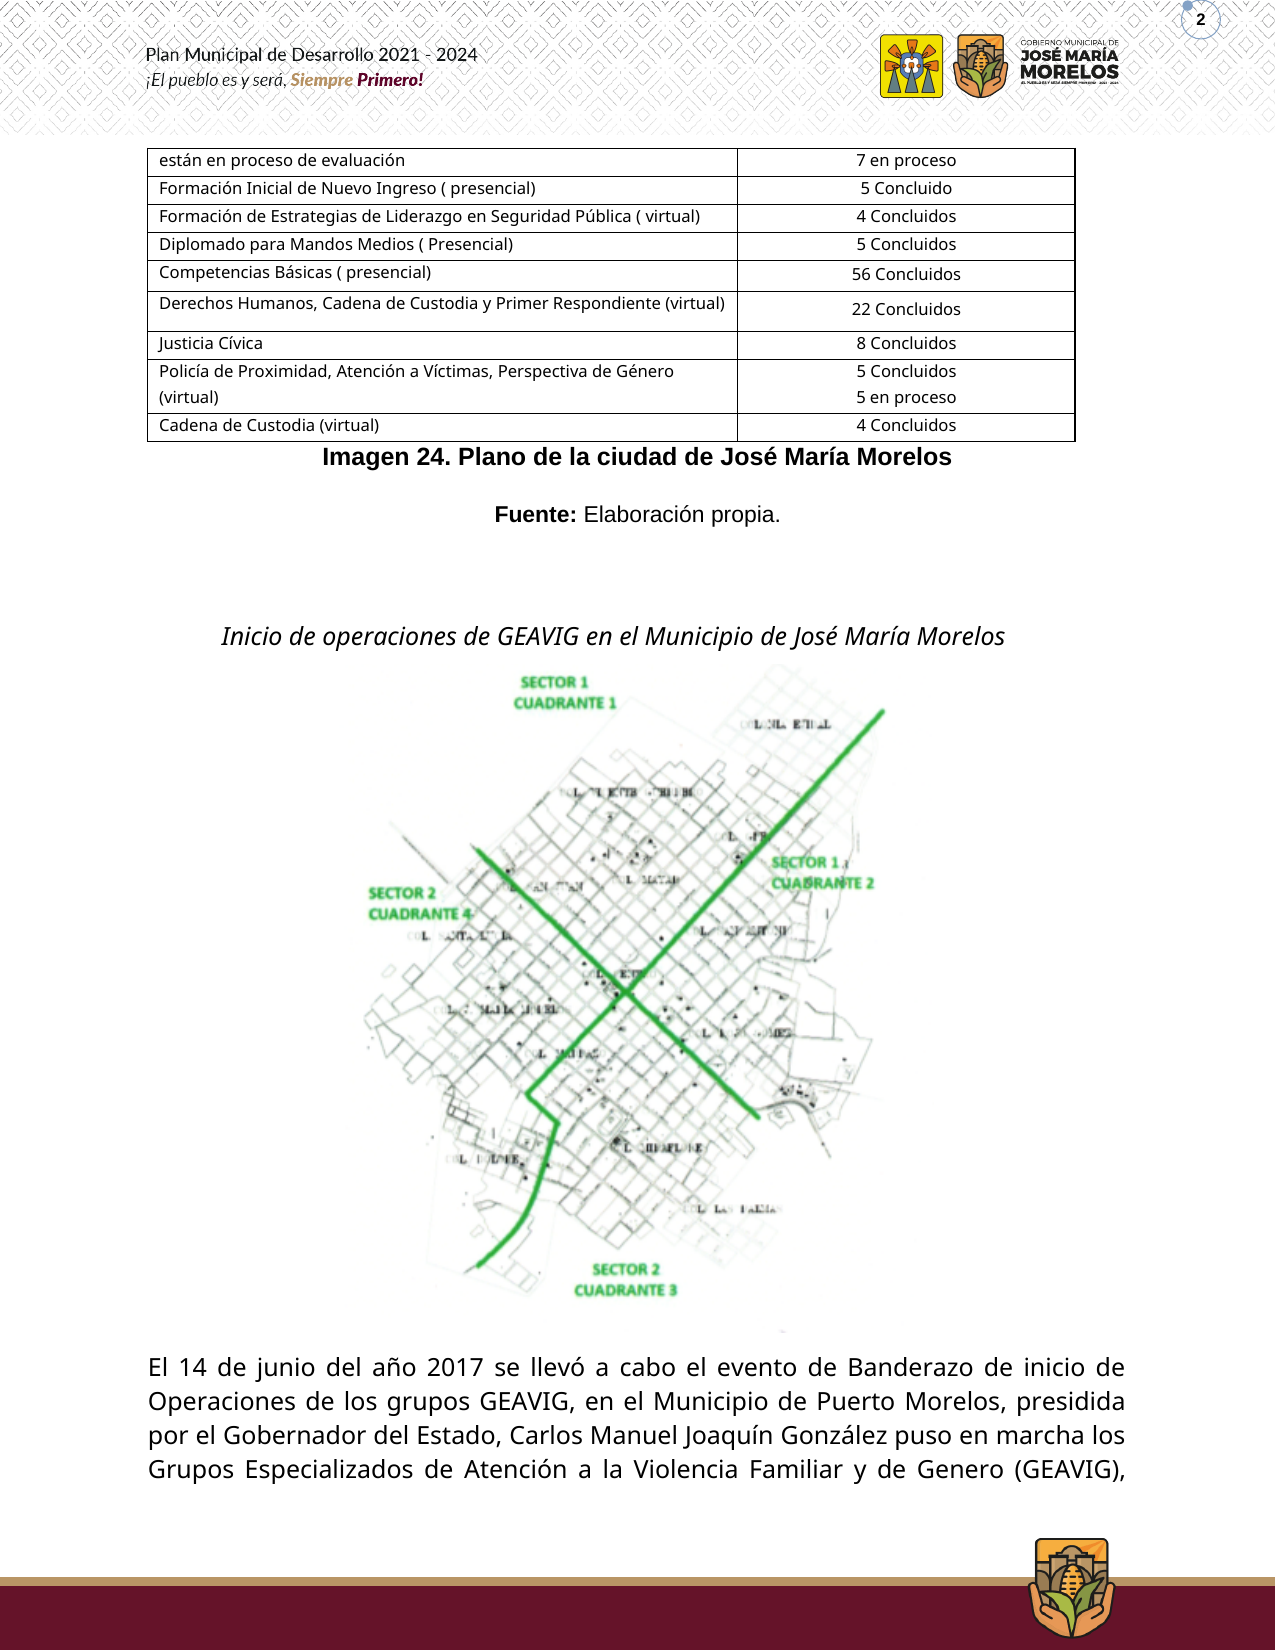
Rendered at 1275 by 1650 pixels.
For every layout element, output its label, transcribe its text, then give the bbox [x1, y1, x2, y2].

picture [0, 1, 1275, 135]
table_cell Formación Inicial de Nuevo Ingreso ( presencial) [148, 177, 737, 204]
table_cell 4 Concluidos [738, 414, 1074, 441]
table_cell Policía de Proximidad, Atención a Víctimas, Perspectiva de Género (virtual) [148, 360, 737, 413]
table_cell Justicia Cívica [148, 332, 737, 358]
text Imagen 24. Plano de la ciudad de José María Morelos [148, 442, 1127, 470]
text Fuente: Elaboración propia. [148, 501, 1127, 528]
table_cell 22 Concluidos [738, 292, 1074, 331]
table_cell 8 Concluidos [738, 332, 1074, 358]
table_cell 28 concluidos 7 en proceso [738, 149, 1074, 176]
table_cell 5 Concluidos [738, 233, 1074, 260]
table_cell 5 Concluido [738, 177, 1074, 204]
table_cell Derechos Humanos, Cadena de Custodia y Primer Respondiente (virtual) [148, 292, 737, 331]
table_cell 4 Concluidos [738, 205, 1074, 232]
table_cell Formación de Estrategias de Liderazgo en Seguridad Pública ( virtual) [148, 205, 737, 232]
table_cell 56 Concluidos [738, 261, 1074, 291]
table_cell Formación Inicial de Permanencia (presencial) de los cuales 7 elementos están en proceso de evaluación [148, 149, 737, 176]
picture [0, 1523, 1275, 1650]
picture [337, 664, 935, 1333]
table_cell Competencias Básicas ( presencial) [148, 261, 737, 291]
text Inicio de operaciones de GEAVIG en el Municipio de José María Morelos [148, 619, 1127, 653]
picture [1183, 1, 1219, 38]
table_cell Cadena de Custodia (virtual) [148, 414, 737, 441]
table_cell 5 Concluidos 5 en proceso [738, 360, 1074, 413]
table_cell Diplomado para Mandos Medios ( Presencial) [148, 233, 737, 260]
